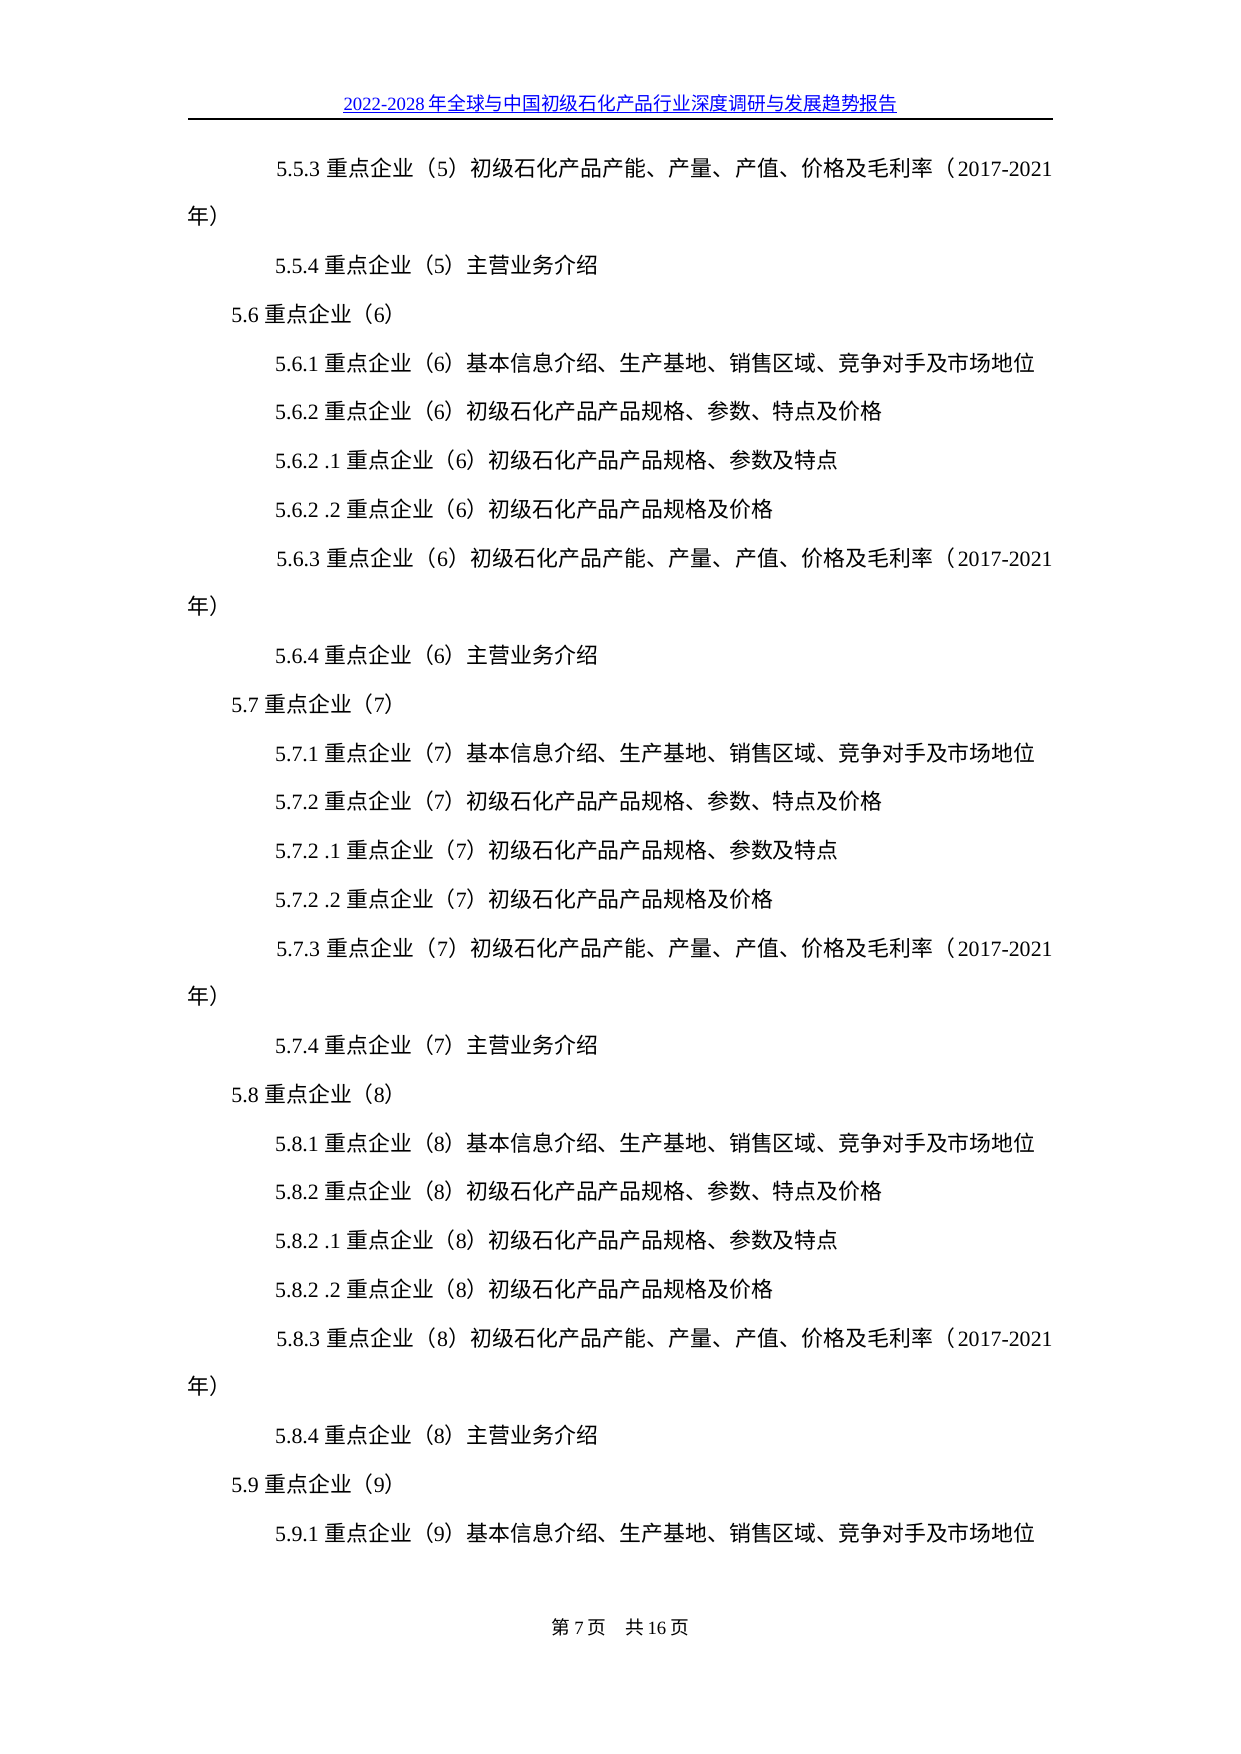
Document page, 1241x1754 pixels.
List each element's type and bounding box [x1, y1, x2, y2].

text [187, 150, 1053, 1548]
